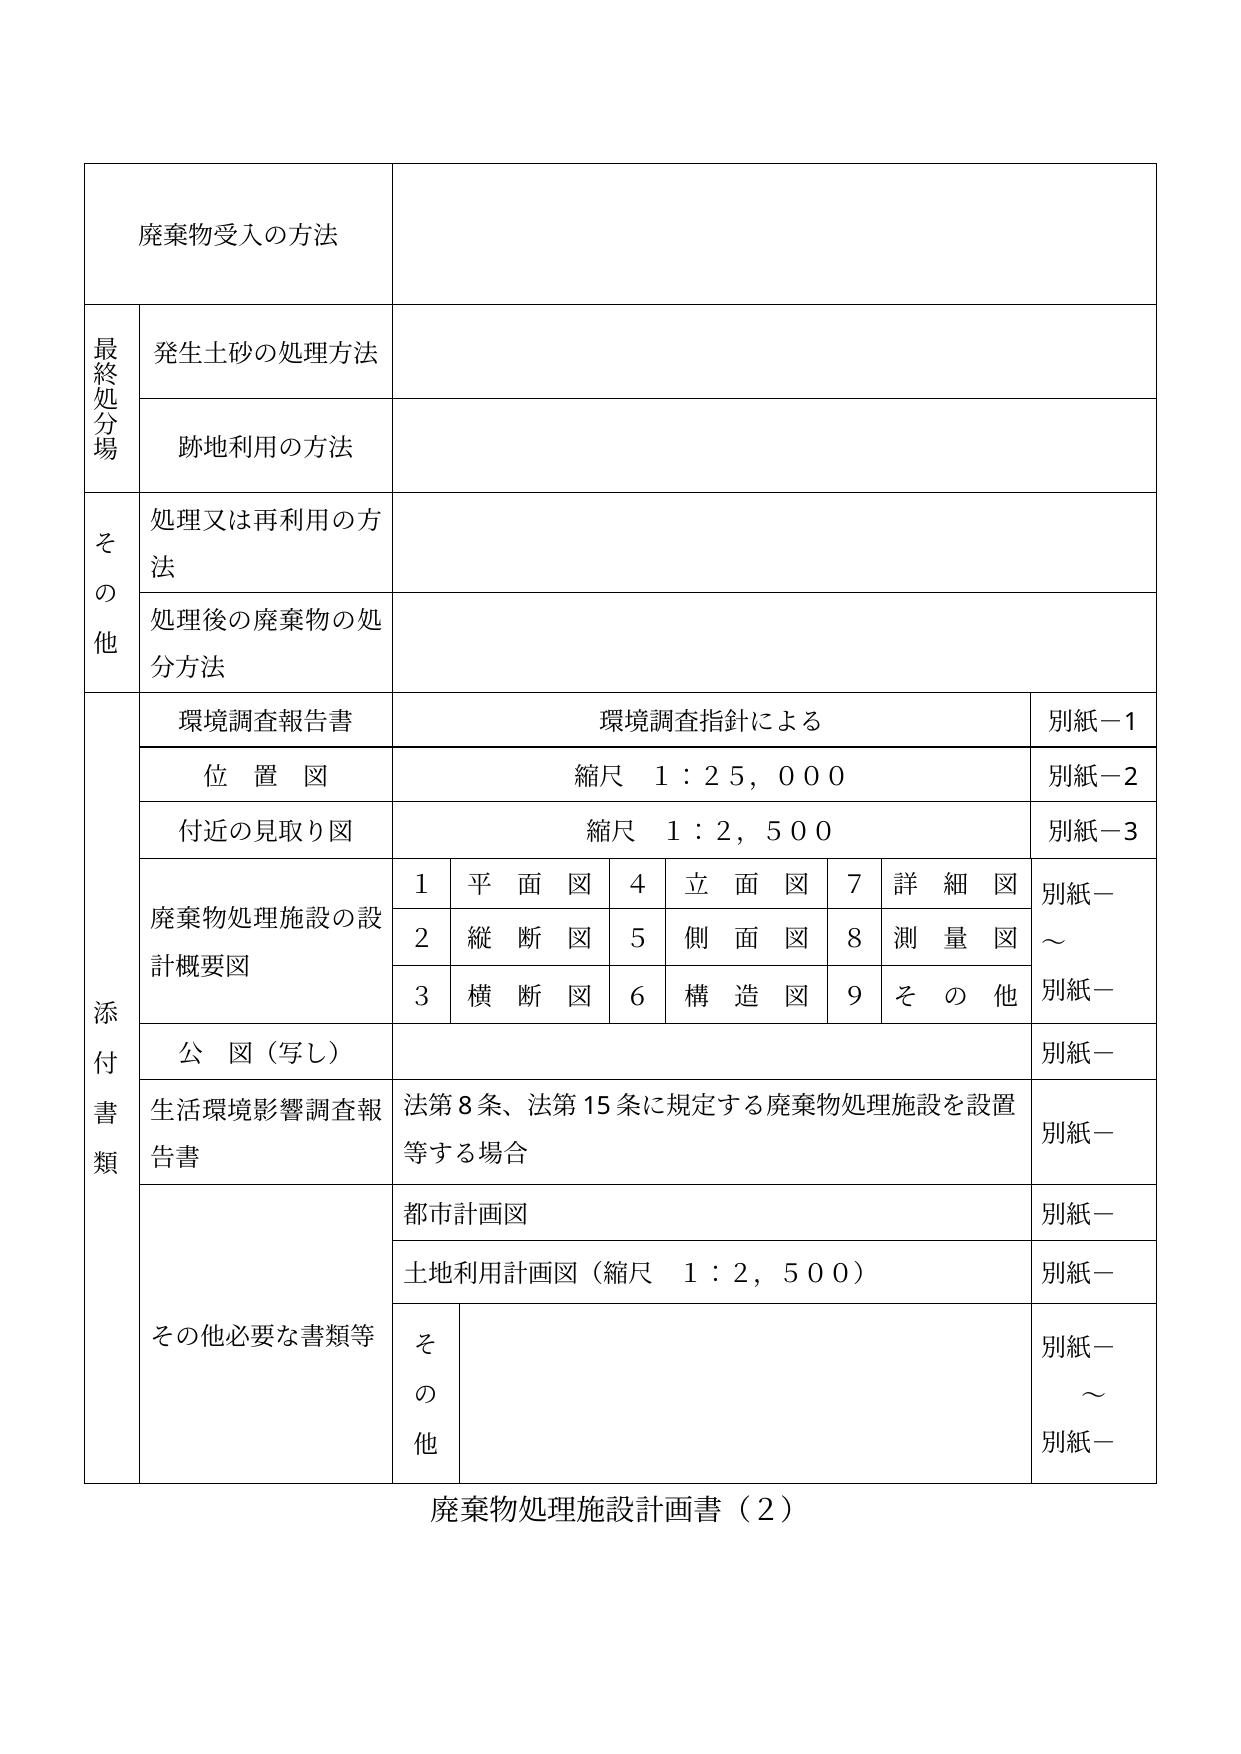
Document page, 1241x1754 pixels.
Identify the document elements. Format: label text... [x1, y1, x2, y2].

table_cell 付近の見取り図 [140, 802, 392, 857]
table_cell 縮尺 １：２５，０００ [393, 748, 1030, 801]
table_cell 環境調査指針による [393, 693, 1030, 746]
table_cell 横 断 図 [451, 966, 609, 1023]
table_cell 都市計画図 [393, 1185, 1031, 1240]
table_cell そ の 他 [85, 493, 139, 692]
table_cell ８ [828, 909, 881, 965]
table_cell 環境調査報告書 [140, 693, 392, 746]
table_cell 構 造 図 [666, 966, 827, 1023]
table_cell 生活環境影響調査報告書 [140, 1080, 392, 1184]
table_cell ９ [828, 966, 881, 1023]
table_cell その他必要な書類等 [140, 1185, 392, 1483]
text 廃棄物処理施設計画書（２） [165, 1484, 1075, 1532]
table_cell 詳 細 図 [882, 859, 1031, 907]
table_cell 別紙－3 [1031, 802, 1156, 857]
table_cell 別紙－ [1032, 1080, 1156, 1184]
table_cell 別紙－ [1032, 1024, 1156, 1079]
table_cell 別紙－ [1032, 1241, 1156, 1303]
table_cell 立 面 図 [666, 859, 827, 907]
table_cell 発生土砂の処理方法 [140, 305, 392, 398]
table_cell [393, 593, 1156, 692]
table_cell ２ [393, 909, 450, 965]
table_cell 側 面 図 [666, 909, 827, 965]
table_cell 別紙－ ～ 別紙－ [1032, 859, 1156, 1023]
table_cell ６ [610, 966, 665, 1023]
table_cell 平 面 図 [451, 859, 609, 907]
table_cell 処理又は再利用の方法 [140, 493, 392, 592]
table_cell 廃棄物処理施設の設計概要図 [140, 859, 392, 1023]
table_cell 最終処分場 [85, 305, 139, 492]
table_cell 別紙－ ～ 別紙－ [1032, 1304, 1156, 1483]
table_header [393, 164, 1156, 304]
table_cell ３ [393, 966, 450, 1023]
table_cell [460, 1304, 1031, 1483]
table_cell [393, 305, 1156, 398]
table_cell 縮尺 １：２，５００ [393, 802, 1030, 857]
table_cell 公 図（写し） [140, 1024, 392, 1079]
table_cell [393, 493, 1156, 592]
table_cell そ の 他 [393, 1304, 459, 1483]
table_cell 別紙－1 [1031, 693, 1156, 746]
table_cell ７ [828, 859, 881, 907]
table_cell 跡地利用の方法 [140, 399, 392, 492]
table_cell ５ [610, 909, 665, 965]
table_cell 別紙－ [1032, 1185, 1156, 1240]
table_cell 法第8条、法第15条に規定する廃棄物処理施設を設置等する場合 [393, 1080, 1031, 1184]
table_cell 処理後の廃棄物の処分方法 [140, 593, 392, 692]
table_header 廃棄物受入の方法 [85, 164, 392, 304]
table_cell [393, 399, 1156, 492]
table_cell １ [393, 859, 450, 907]
table_cell 測 量 図 [882, 909, 1031, 965]
table_cell 位 置 図 [140, 748, 392, 801]
table_cell [393, 1024, 1031, 1079]
table_cell 土地利用計画図（縮尺 １：２，５００） [393, 1241, 1031, 1303]
table_cell ４ [610, 859, 665, 907]
table_cell 縦 断 図 [451, 909, 609, 965]
table_cell 添 付 書 類 [85, 693, 139, 1483]
table_cell そ の 他 [882, 966, 1031, 1023]
table_cell 別紙－2 [1031, 748, 1156, 801]
